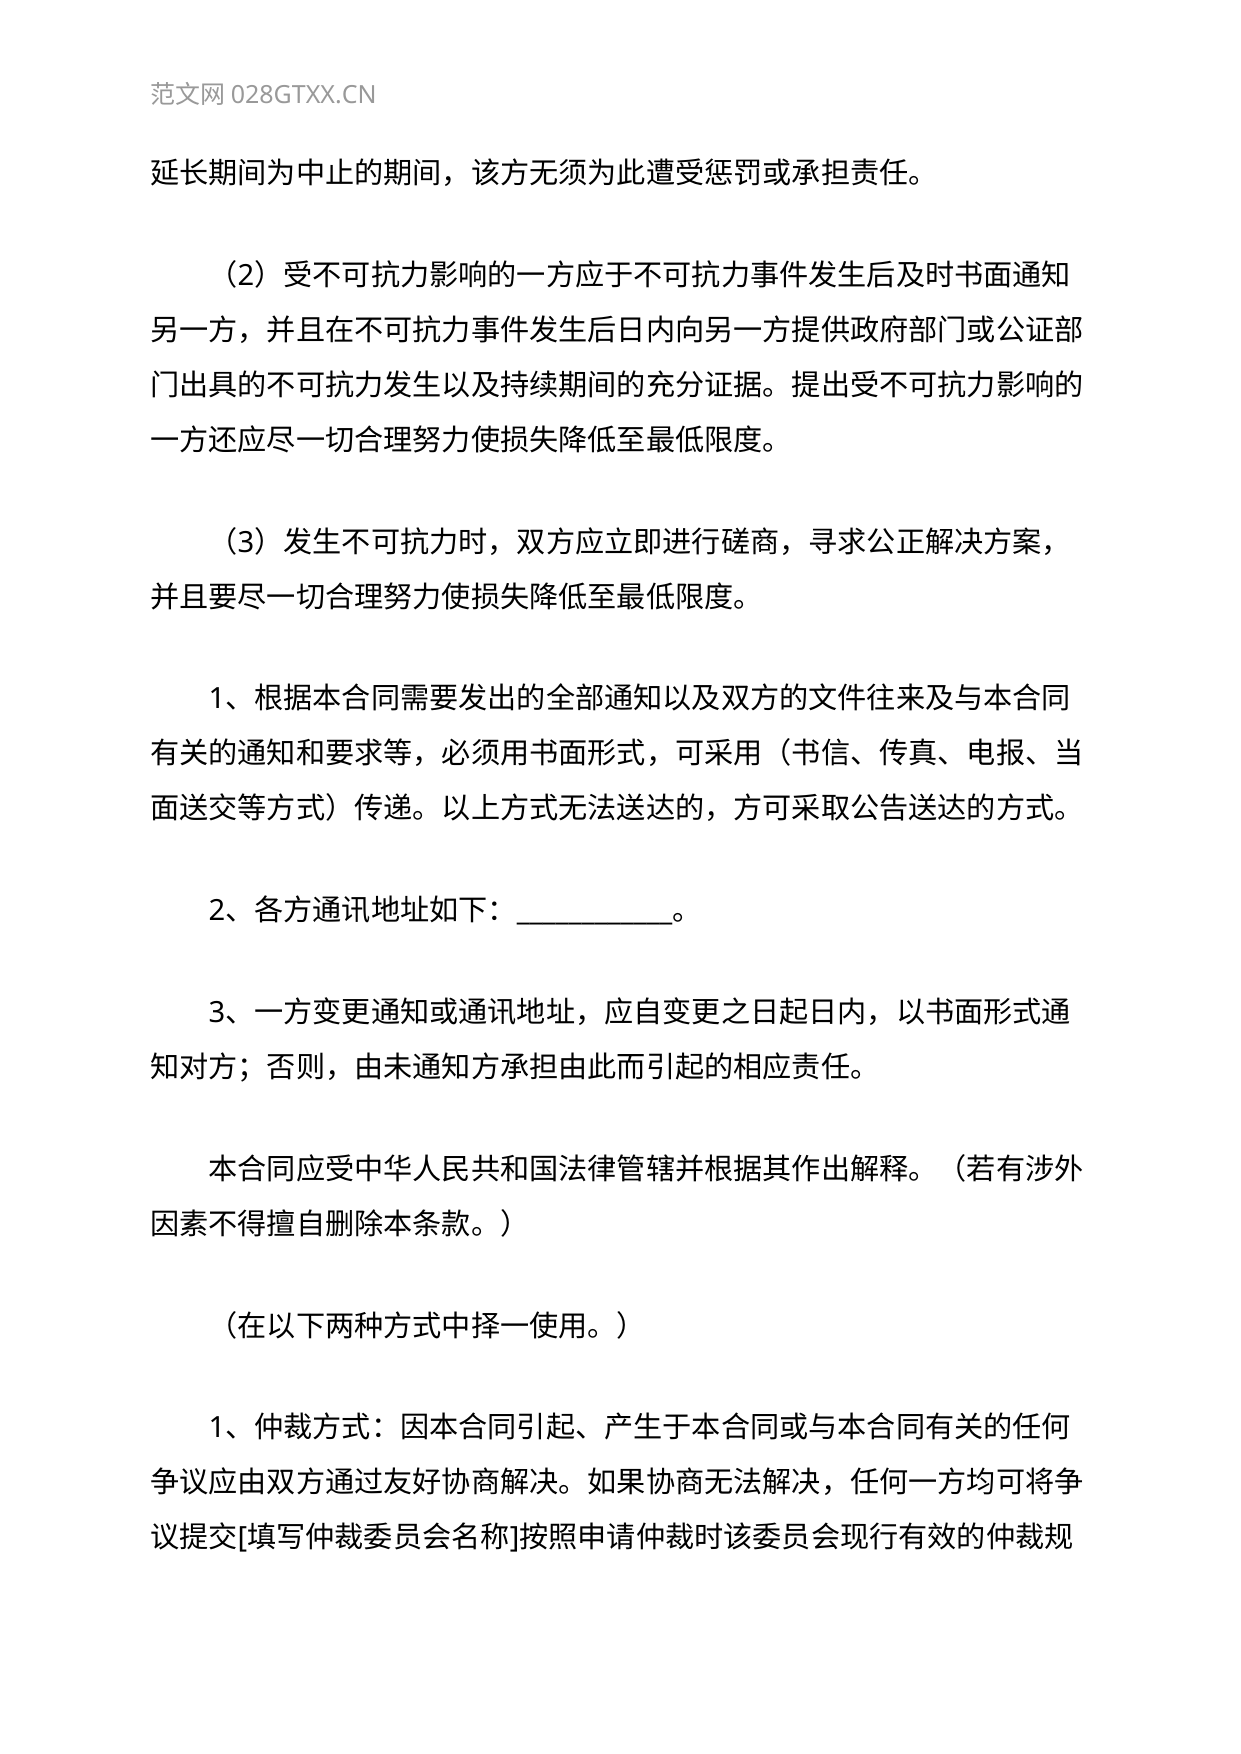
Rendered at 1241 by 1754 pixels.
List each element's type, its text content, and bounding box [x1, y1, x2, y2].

text （2）受不可抗力影响的一方应于不可抗力事件发生后及时书面通知另一方，并且在不可抗力事件发生后日内向另一方提供政府部门或公证部门出具的不可抗力发生以及持续期间的充分证据。提出受不可抗力影响的一方还应尽一切合理努力使损失降低至最低限度。 [150, 252, 1090, 459]
text 2、各方通讯地址如下：____________。 [150, 887, 1090, 929]
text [150, 1404, 1090, 1556]
text 3、一方变更通知或通讯地址，应自变更之日起日内，以书面形式通知对方；否则，由未通知方承担由此而引起的相应责任。 [150, 989, 1090, 1086]
text 1、根据本合同需要发出的全部通知以及双方的文件往来及与本合同有关的通知和要求等，必须用书面形式，可采用（书信、传真、电报、当面送交等方式）传递。以上方式无法送达的，方可采取公告送达的方式。 [150, 675, 1090, 827]
text （在以下两种方式中择一使用。） [150, 1302, 1090, 1344]
text 本合同应受中华人民共和国法律管辖并根据其作出解释。（若有涉外因素不得擅自删除本条款。） [150, 1146, 1090, 1243]
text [150, 150, 1090, 192]
text （3）发生不可抗力时，双方应立即进行磋商，寻求公正解决方案，并且要尽一切合理努力使损失降低至最低限度。 [150, 518, 1090, 616]
